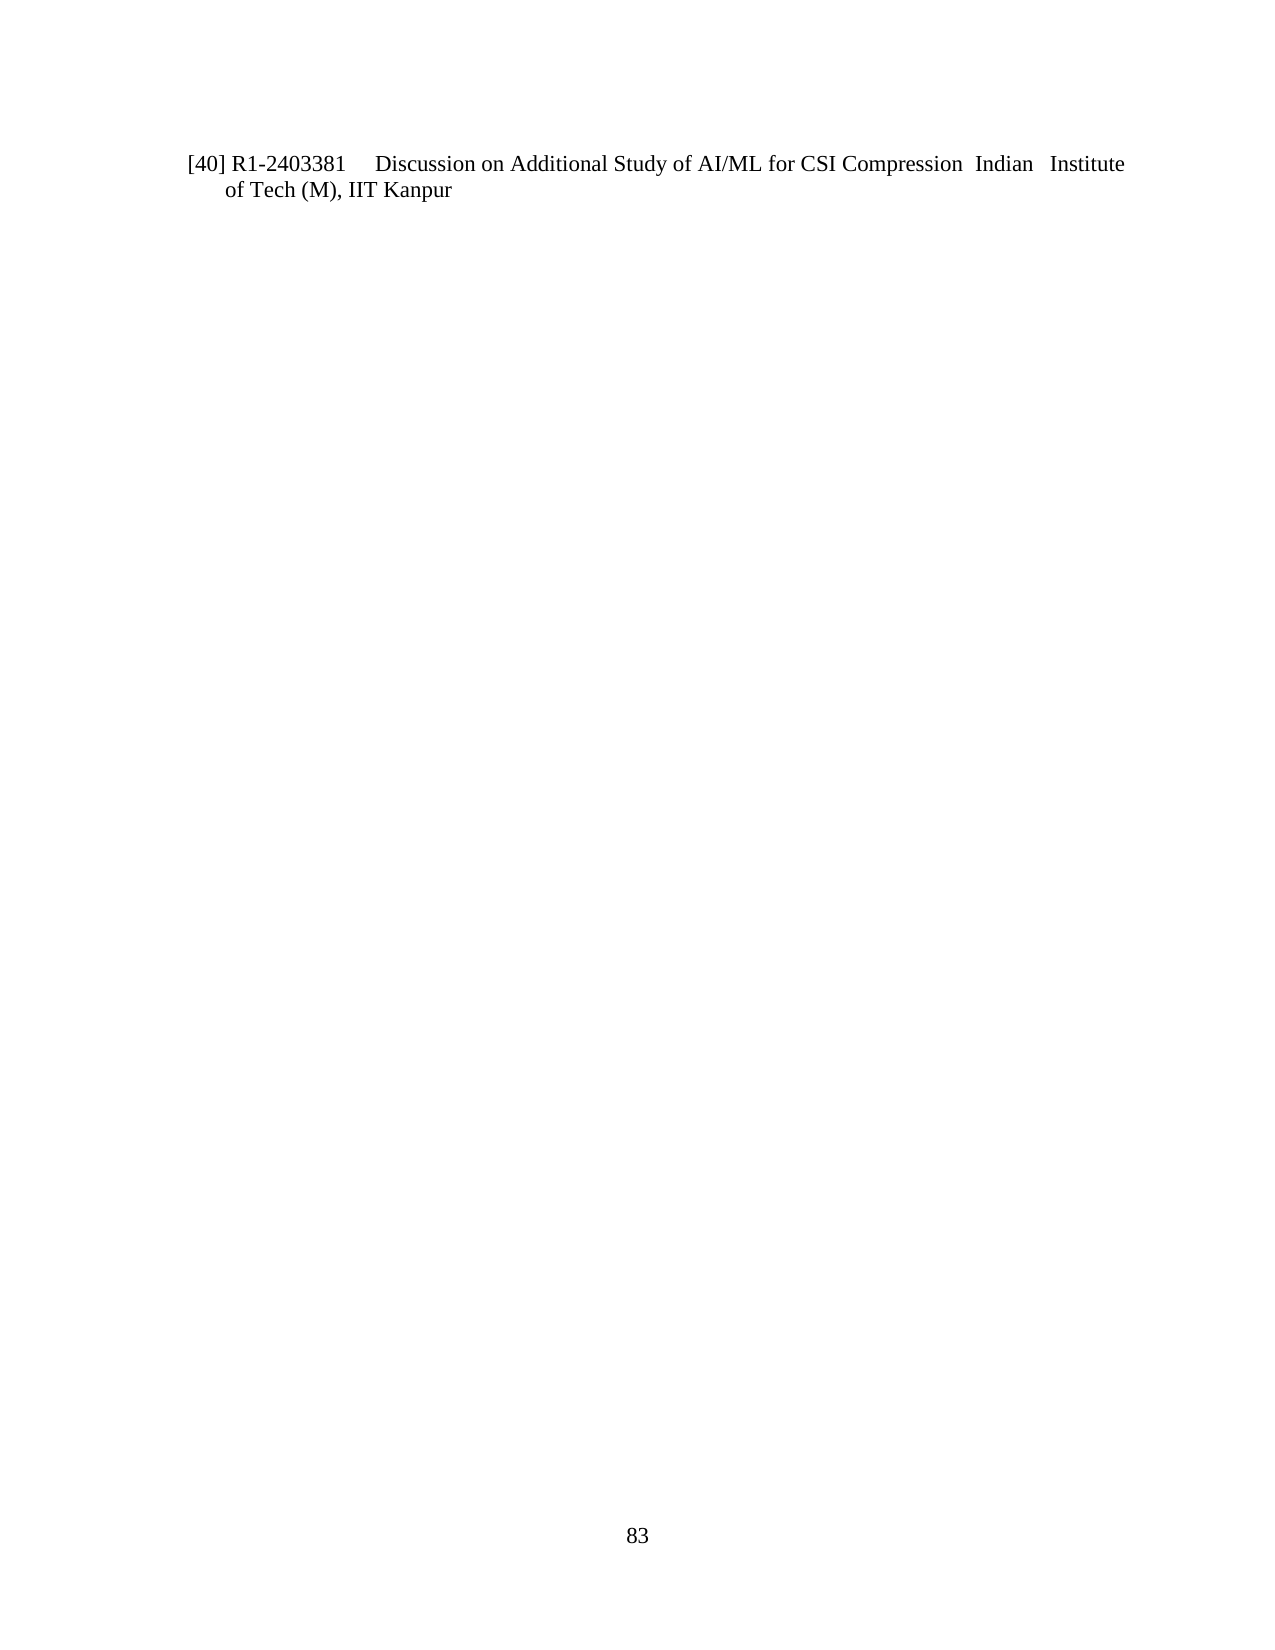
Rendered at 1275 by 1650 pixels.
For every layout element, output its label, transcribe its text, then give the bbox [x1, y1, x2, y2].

list R1-2403381 Discussion on Additional Study of AI/ML for CSI Compression Indian Institute of Tech (M), IIT Kanpur [187, 150, 1125, 203]
